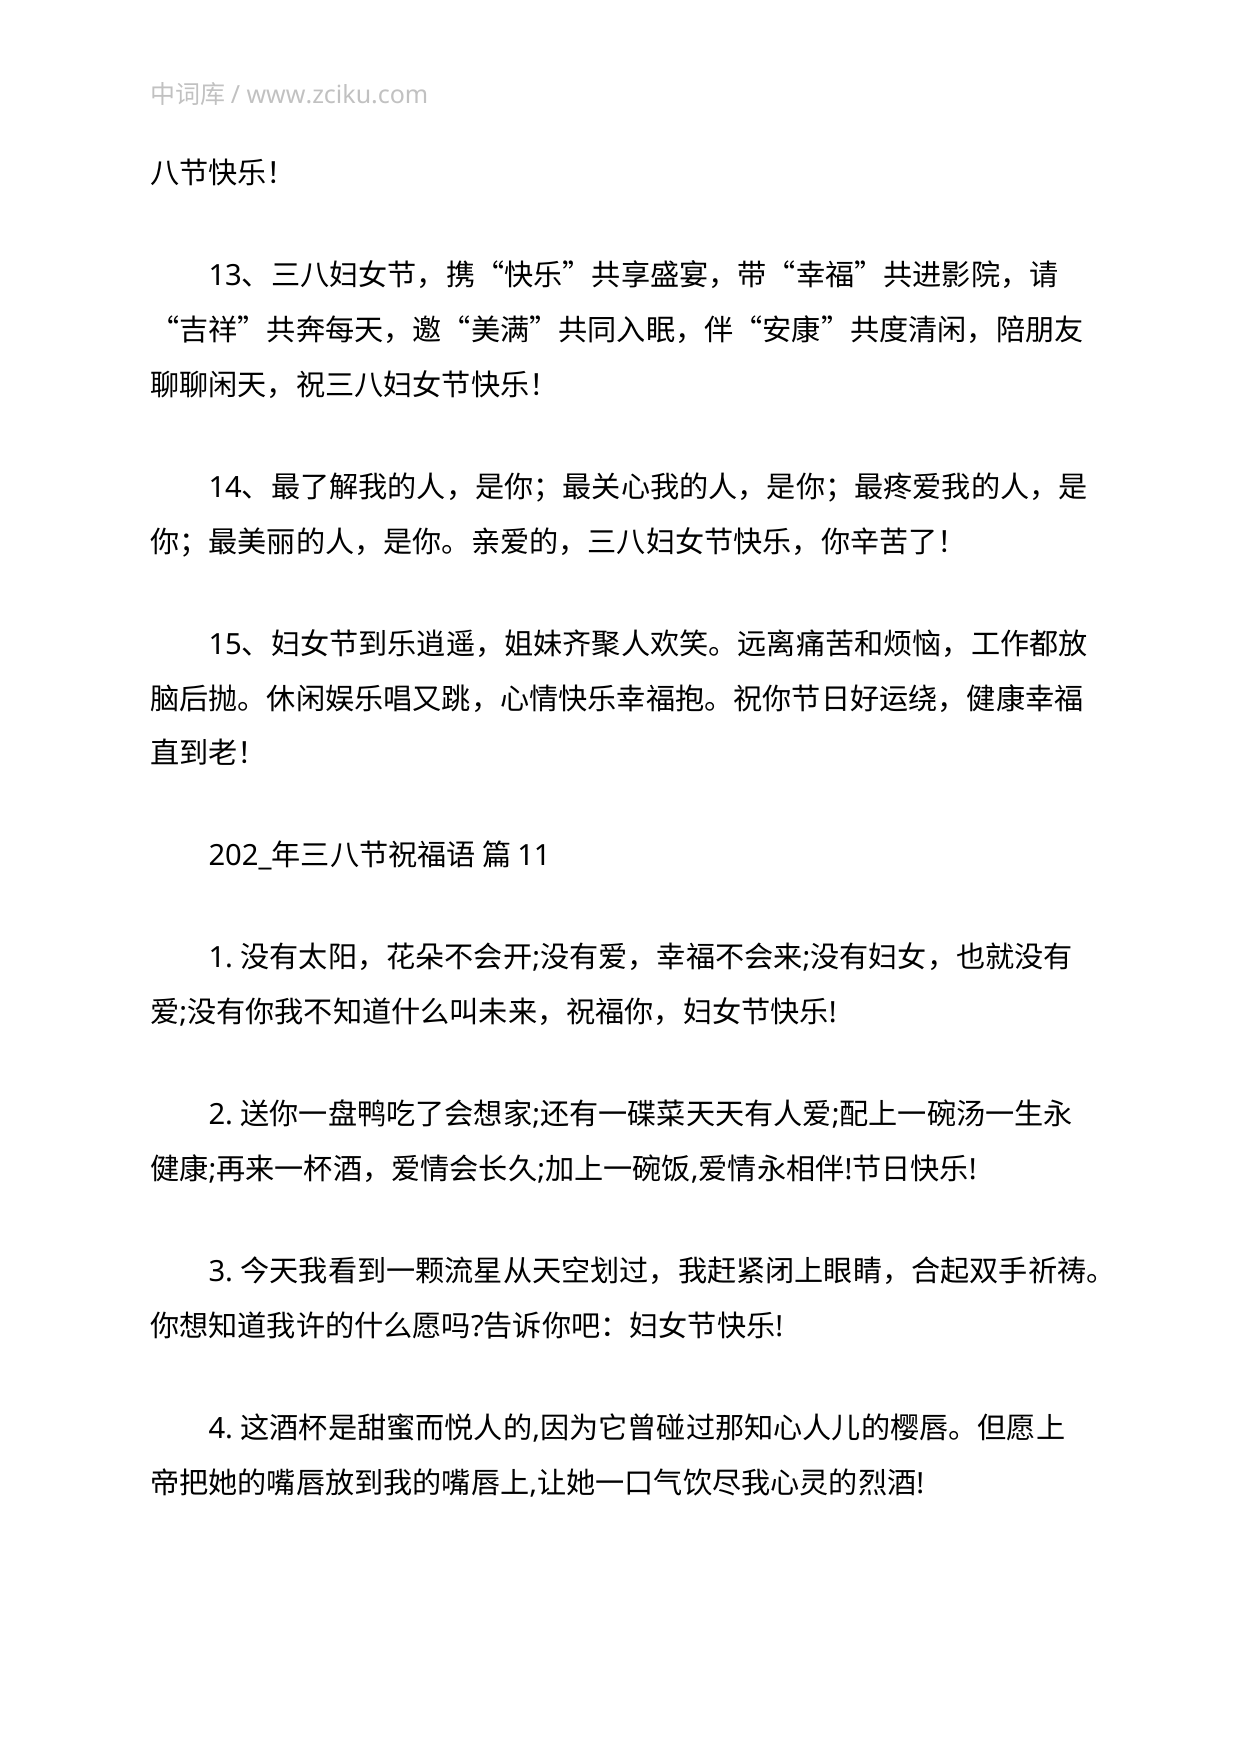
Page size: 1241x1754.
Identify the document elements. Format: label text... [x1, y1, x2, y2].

text 13、三八妇女节，携“快乐”共享盛宴，带“幸福”共进影院，请“吉祥”共奔每天，邀“美满”共同入眠，伴“安康”共度清闲，陪朋友聊聊闲天，祝三八妇女节快乐！ [150, 252, 1090, 404]
text 202_年三八节祝福语 篇11 [150, 832, 1090, 874]
text 3. 今天我看到一颗流星从天空划过，我赶紧闭上眼睛，合起双手祈祷。你想知道我许的什么愿吗?告诉你吧：妇女节快乐! [150, 1248, 1090, 1345]
text 1. 没有太阳，花朵不会开;没有爱，幸福不会来;没有妇女，也就没有爱;没有你我不知道什么叫未来，祝福你，妇女节快乐! [150, 934, 1090, 1031]
text 15、妇女节到乐逍遥，姐妹齐聚人欢笑。远离痛苦和烦恼，工作都放脑后抛。休闲娱乐唱又跳，心情快乐幸福抱。祝你节日好运绕，健康幸福直到老！ [150, 620, 1090, 772]
text 14、最了解我的人，是你；最关心我的人，是你；最疼爱我的人，是你；最美丽的人，是你。亲爱的，三八妇女节快乐，你辛苦了！ [150, 463, 1090, 561]
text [150, 150, 1090, 192]
text 2. 送你一盘鸭吃了会想家;还有一碟菜天天有人爱;配上一碗汤一生永健康;再来一杯酒，爱情会长久;加上一碗饭,爱情永相伴!节日快乐! [150, 1091, 1090, 1188]
text 4. 这酒杯是甜蜜而悦人的,因为它曾碰过那知心人儿的樱唇。但愿上帝把她的嘴唇放到我的嘴唇上,让她一口气饮尽我心灵的烈酒! [150, 1405, 1090, 1502]
